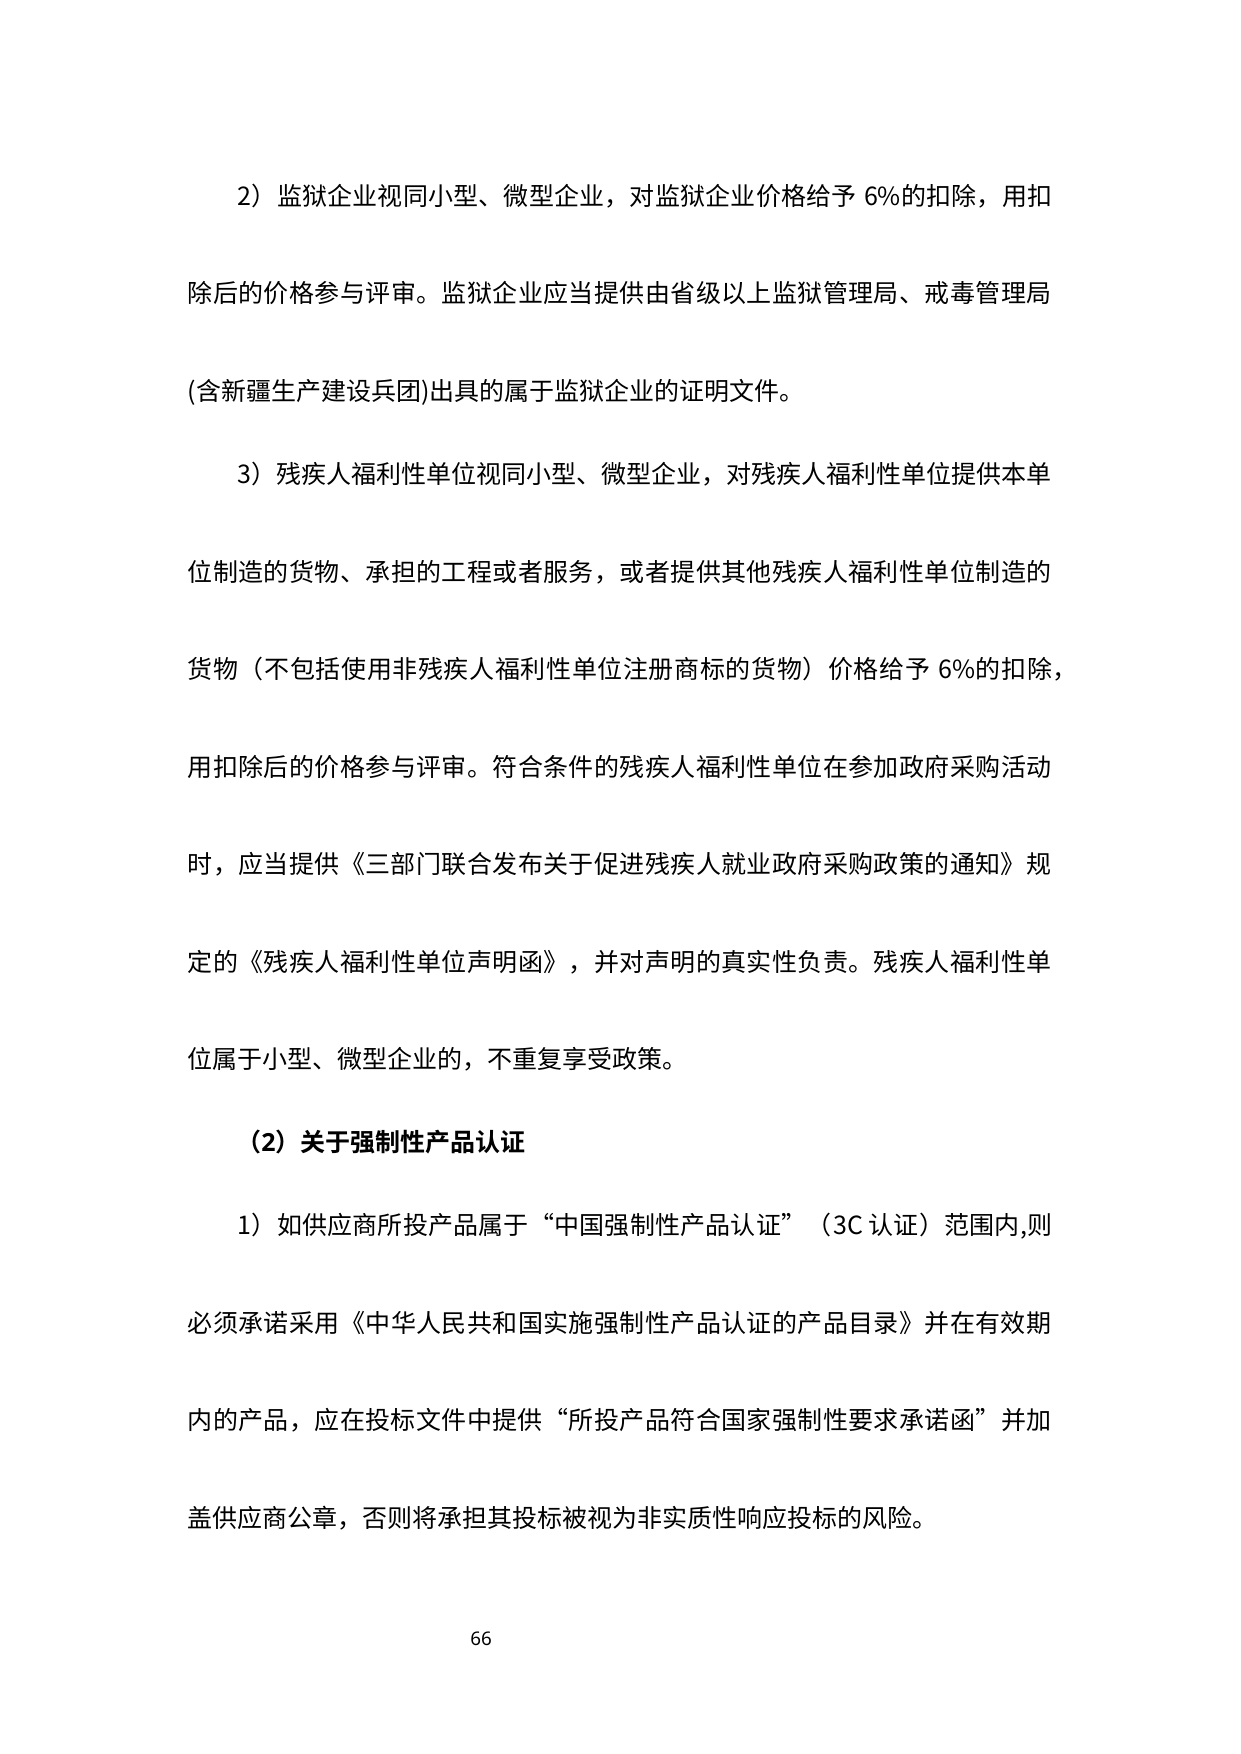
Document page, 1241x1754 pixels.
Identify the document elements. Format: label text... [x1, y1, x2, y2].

text 3）残疾人福利性单位视同小型、微型企业，对残疾人福利性单位提供本单位制造的货物、承担的工程或者服务，或者提供其他残疾人福利性单位制造的货物（不包括使用非残疾人福利性单位注册商标的货物）价格给予6%的扣除，用扣除后的价格参与评审。符合条件的残疾人福利性单位在参加政府采购活动时，应当提供《三部门联合发布关于促进残疾人就业政府采购政策的通知》规定的《残疾人福利性单位声明函》，并对声明的真实性负责。残疾人福利性单位属于小型、微型企业的，不重复享受政策。 [187, 440, 1053, 1090]
text 1）如供应商所投产品属于“中国强制性产品认证”（3C认证）范围内,则必须承诺采用《中华人民共和国实施强制性产品认证的产品目录》并在有效期内的产品，应在投标文件中提供“所投产品符合国家强制性要求承诺函”并加盖供应商公章，否则将承担其投标被视为非实质性响应投标的风险。 [187, 1191, 1053, 1549]
text 2）监狱企业视同小型、微型企业，对监狱企业价格给予6%的扣除，用扣除后的价格参与评审。监狱企业应当提供由省级以上监狱管理局、戒毒管理局(含新疆生产建设兵团)出具的属于监狱企业的证明文件。 [187, 162, 1053, 422]
text （2）关于强制性产品认证 [187, 1108, 1053, 1173]
